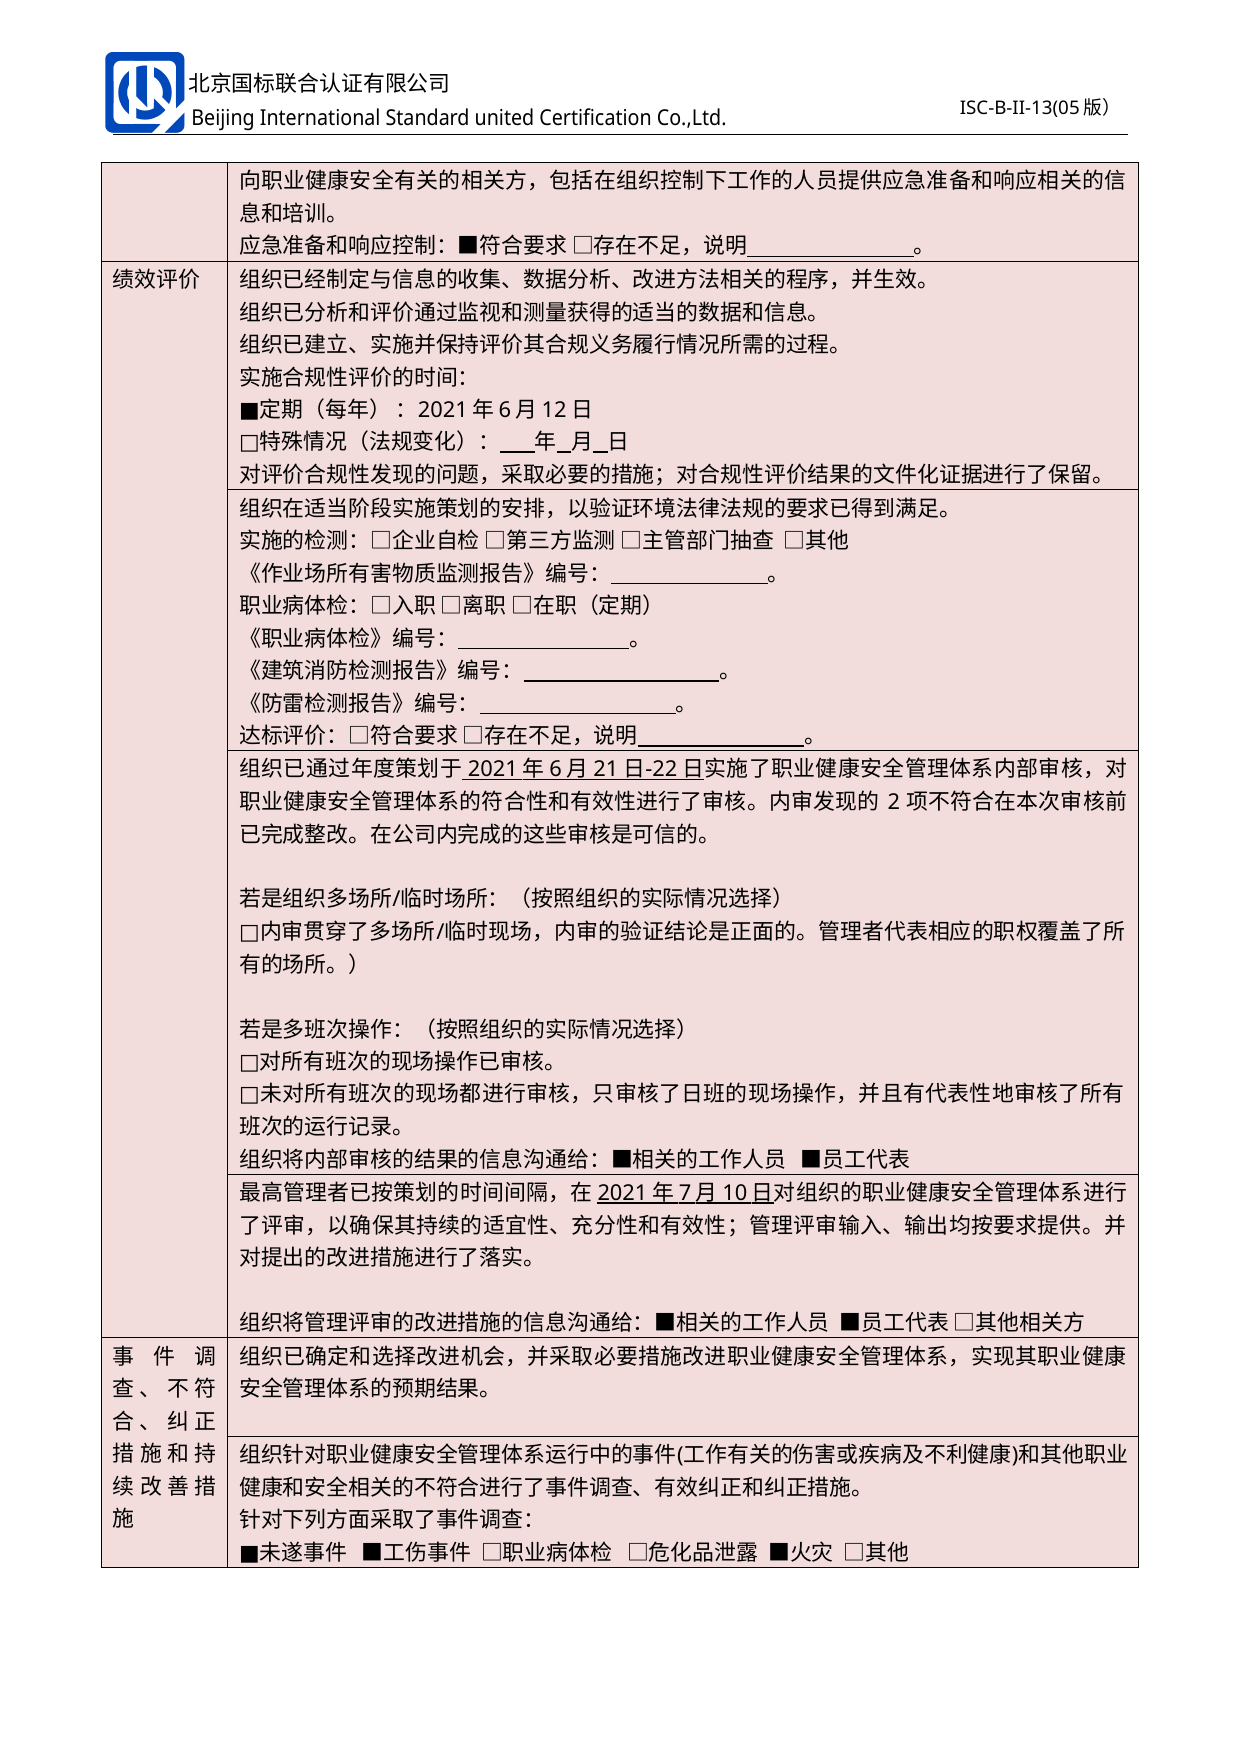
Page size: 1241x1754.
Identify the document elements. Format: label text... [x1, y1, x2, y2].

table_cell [228, 1437, 1138, 1567]
table_cell 最高管理者已按策划的时间间隔，在2021年7月10日对组织的职业健康安全管理体系进行了评审，以确保其持续的适宜性、充分性和有效性；管理评审输入、输出均按要求提供。并对提出的改进措施进行了落实。 组织将管理评审的改进措施的信息沟通给：■相关的工作人员 ■员工代表 □其他相关方 [228, 1175, 1138, 1337]
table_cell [228, 163, 1138, 261]
table_cell 组织已确定和选择改进机会，并采取必要措施改进职业健康安全管理体系，实现其职业健康安全管理体系的预期结果。 [228, 1338, 1138, 1436]
table_cell 组织已通过年度策划于 2021年6月21日-22日实施了职业健康安全管理体系内部审核，对职业健康安全管理体系的符合性和有效性进行了审核。内审发现的 2 项不符合在本次审核前已完成整改。在公司内完成的这些审核是可信的。 若是组织多场所/临时场所：（按照组织的实际情况选择） □内审贯穿了多场所/临时现场，内审的验证结论是正面的。管理者代表相应的职权覆盖了所有的场所。） 若是多班次操作：（按照组织的实际情况选择） □对所有班次的现场操作已审核。 □未对所有班次的现场都进行审核，只审核了日班的现场操作，并且有代表性地审核了所有班次的运行记录。 组织将内部审核的结果的信息沟通给：■相关的工作人员 ■员工代表 [228, 751, 1138, 1174]
table_cell 事件调查、不符合、纠正措施和持续改善措施 [102, 1338, 227, 1567]
table_cell 组织在适当阶段实施策划的安排，以验证环境法律法规的要求已得到满足。 实施的检测：□企业自检 □第三方监测 □主管部门抽查 □其他 《作业场所有害物质监测报告》编号： 。 职业病体检：□入职 □离职 □在职（定期） 《职业病体检》编号： 。 《建筑消防检测报告》编号： 。 《防雷检测报告》编号： 。 达标评价：□符合要求 □存在不足，说明 。 [228, 490, 1138, 750]
table_cell 绩效评价 [102, 262, 227, 1337]
picture [105, 52, 185, 133]
table_cell 组织已经制定与信息的收集、数据分析、改进方法相关的程序，并生效。 组织已分析和评价通过监视和测量获得的适当的数据和信息。 组织已建立、实施并保持评价其合规义务履行情况所需的过程。 实施合规性评价的时间： ■定期（每年） ：2021年6月12日 □特殊情况（法规变化）： 年 月 日 对评价合规性发现的问题，采取必要的措施；对合规性评价结果的文件化证据进行了保留。 [228, 262, 1138, 489]
